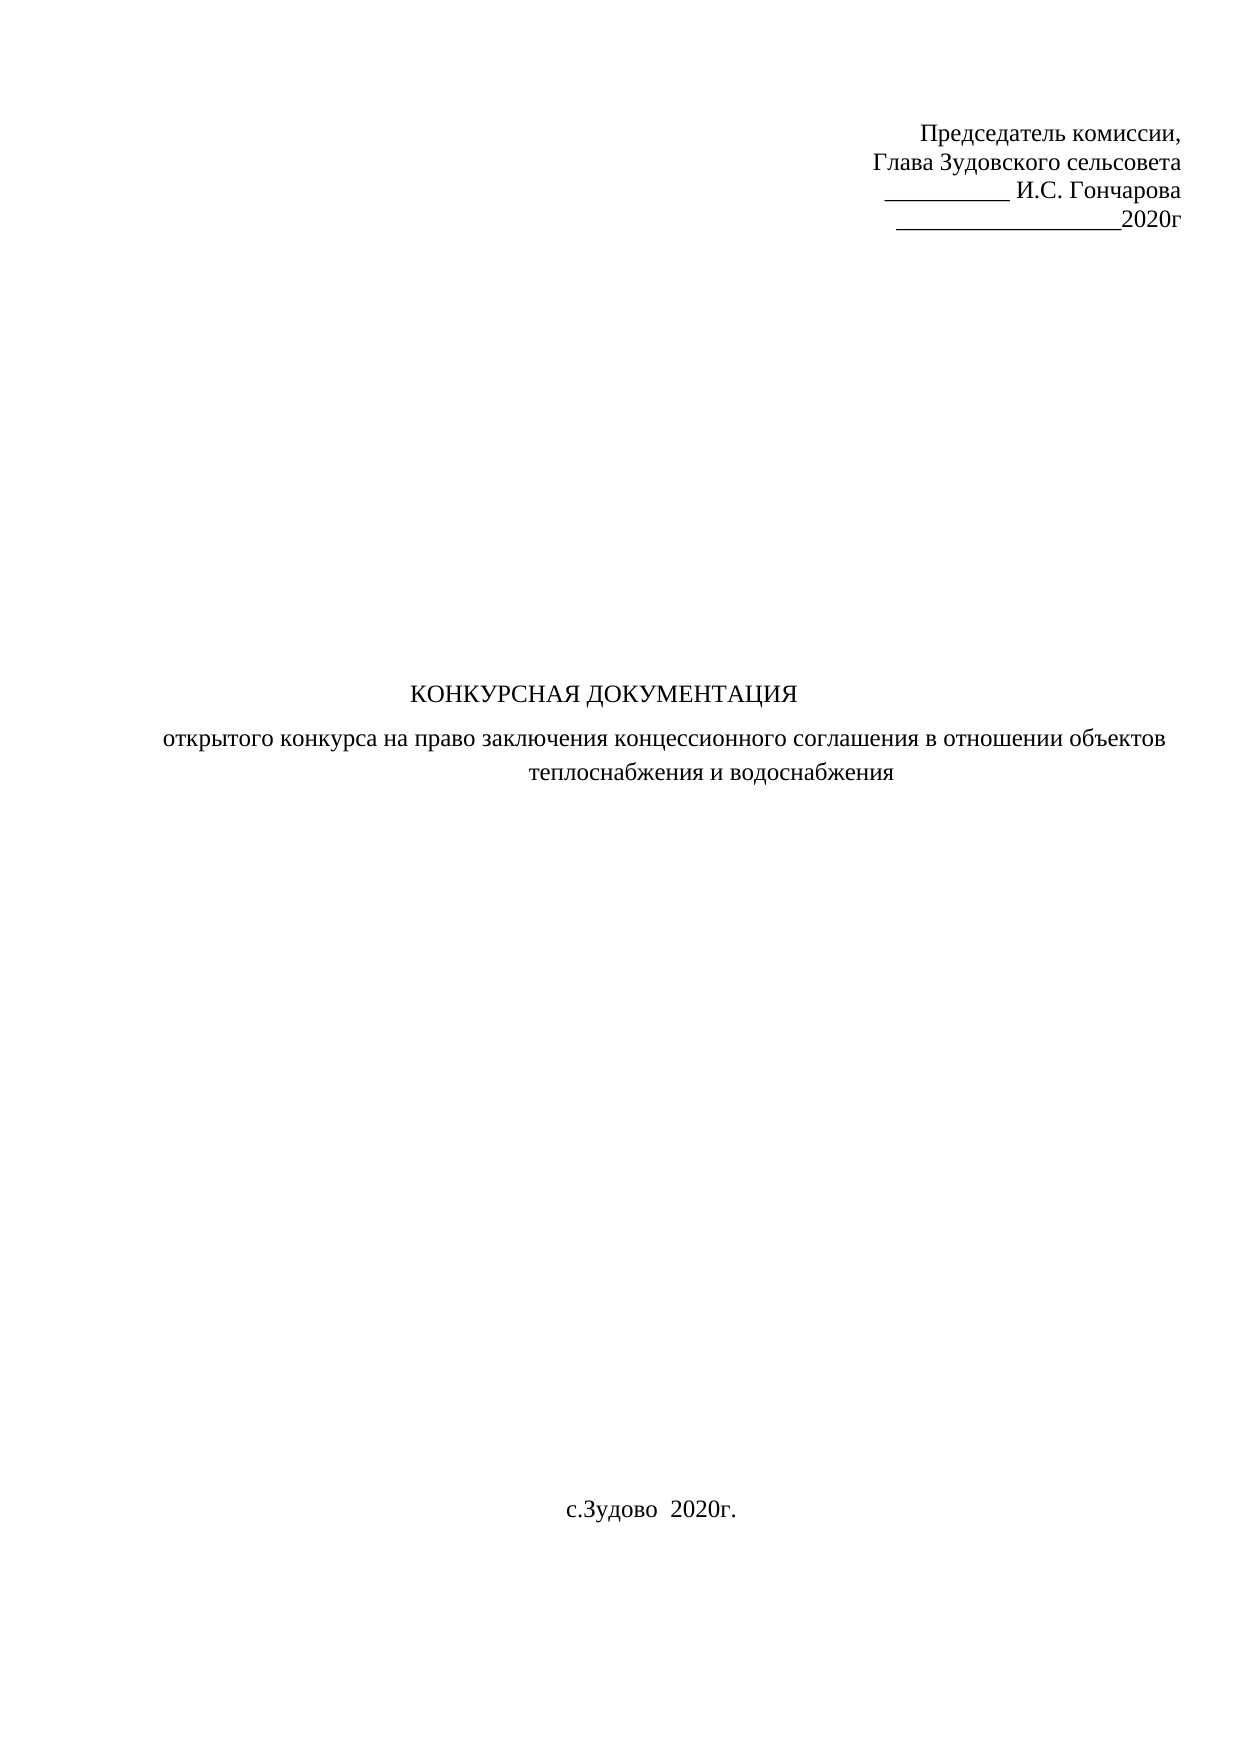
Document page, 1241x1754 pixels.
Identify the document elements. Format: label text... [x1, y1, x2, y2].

text КОНКУРСНАЯ ДОКУМЕНТАЦИЯ [410, 679, 1181, 708]
text __________________2020г [148, 204, 1181, 233]
text открытого конкурса на право заключения концессионного соглашения в отношении объектов теплоснабжения и водоснабжения [148, 718, 1181, 786]
text Председатель комиссии, [148, 118, 1181, 147]
text с.Зудово 2020г. [148, 1489, 1154, 1523]
text Глава Зудовского сельсовета [148, 147, 1181, 176]
text __________ И.С. Гончарова [148, 176, 1181, 204]
